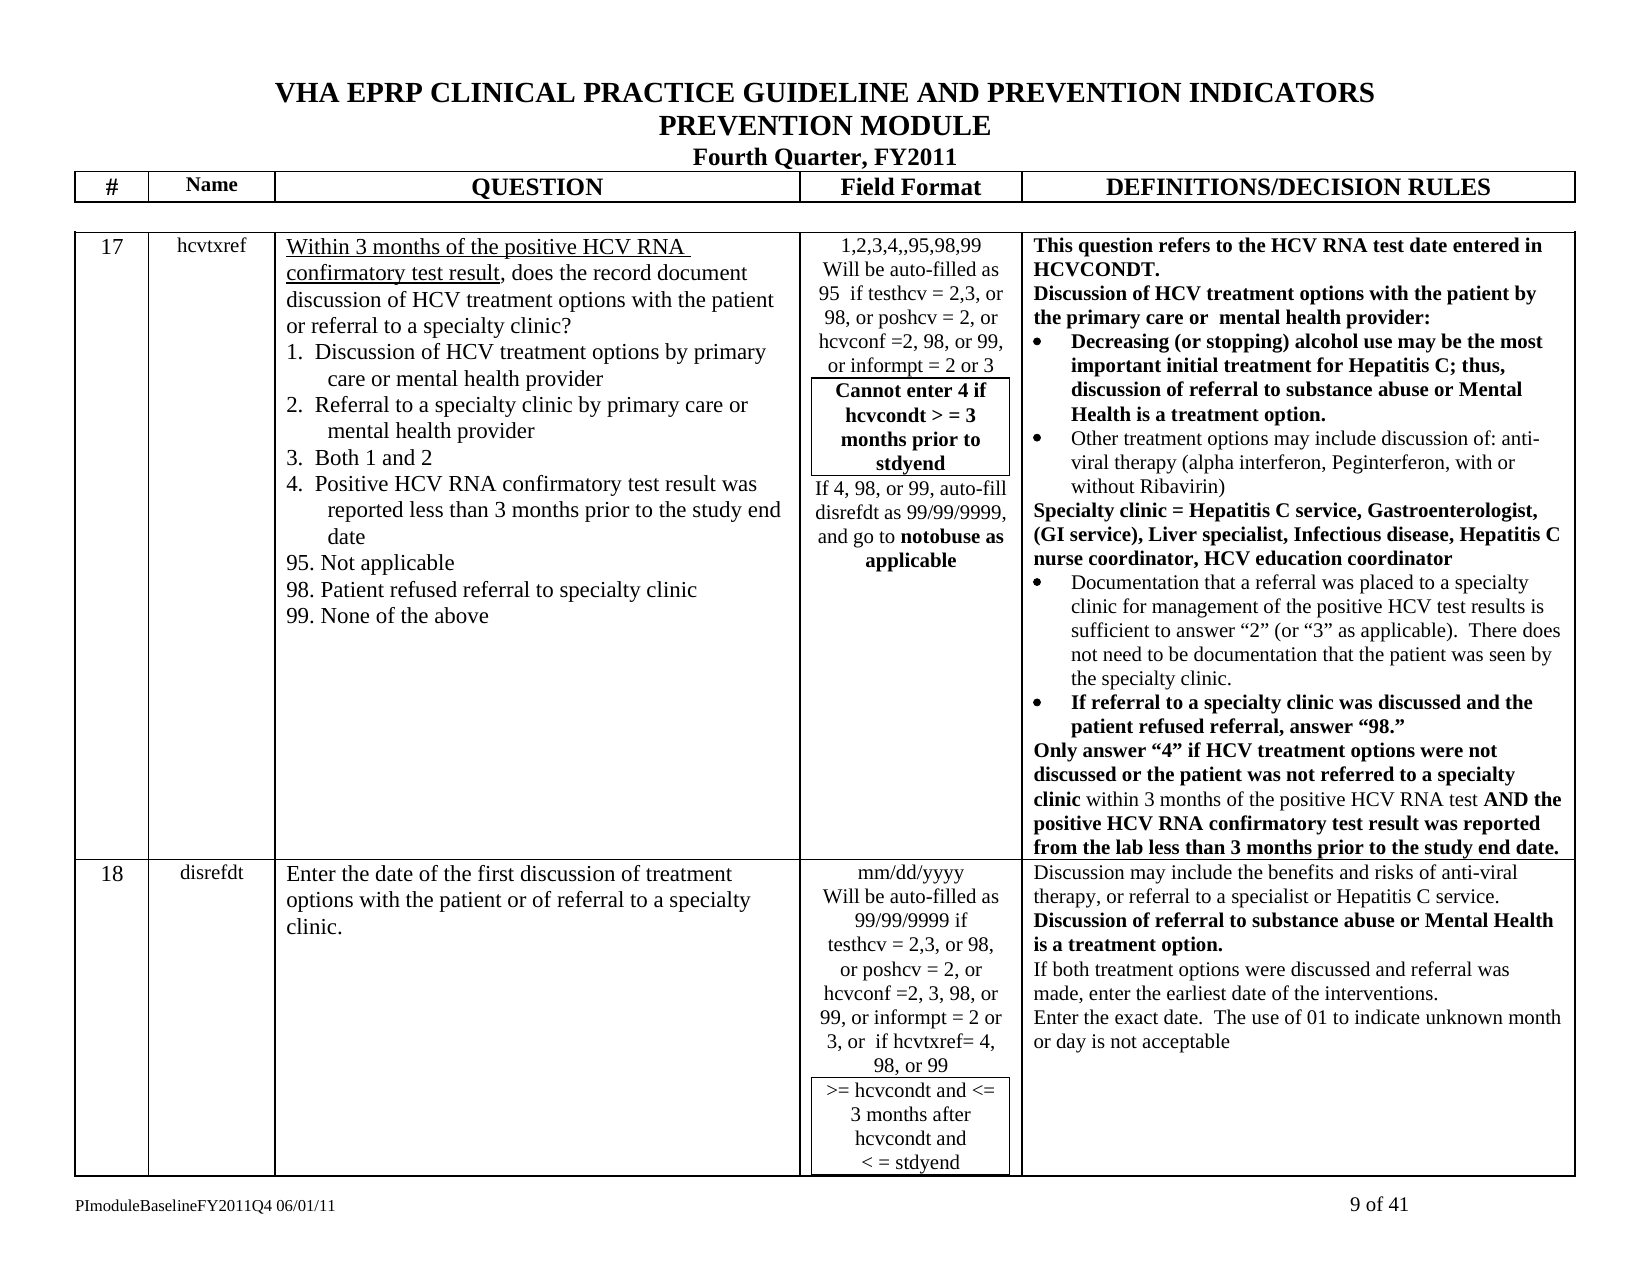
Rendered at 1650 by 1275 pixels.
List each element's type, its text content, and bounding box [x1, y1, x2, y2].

table_cell hcvtxref [149, 233, 274, 859]
table_cell This question refers to the HCV RNA test date entered in HCVCONDT. Discussion of HCV treatment options with the patient by the primary care or mental health provider: Decreasing (or stopping) alcohol use may be the most important initial treatment for Hepatitis C; thus, discussion of referral to substance abuse or Mental Health is a treatment option. Other treatment options may include discussion of: anti-viral therapy (alpha interferon, Peginterferon, with or without Ribavirin) Specialty clinic = Hepatitis C service, Gastroenterologist, (GI service), Liver specialist, Infectious disease, Hepatitis C nurse coordinator, HCV education coordinator Documentation that a referral was placed to a specialty clinic for management of the positive HCV test results is sufficient to answer “2” (or “3” as applicable). There does not need to be documentation that the patient was seen by the specialty clinic. If referral to a specialty clinic was discussed and the patient refused referral, answer “98.” Only answer “4” if HCV treatment options were not discussed or the patient was not referred to a specialty clinic within 3 months of the positive HCV RNA test AND the positive HCV RNA confirmatory test result was reported from the lab less than 3 months prior to the study end date. [1023, 233, 1574, 859]
table_cell Discussion may include the benefits and risks of anti-viral therapy, or referral to a specialist or Hepatitis C service. Discussion of referral to substance abuse or Mental Health is a treatment option. If both treatment options were discussed and referral was made, enter the earliest date of the interventions. Enter the exact date. The use of 01 to indicate unknown month or day is not acceptable [1023, 860, 1574, 1175]
table_cell 1,2,3,4,,95,98,99 Will be auto-filled as 95 if testhcv = 2,3, or 98, or poshcv = 2, or hcvconf =2, 98, or 99, or informpt = 2 or 3 If 4, 98, or 99, auto-fill disrefdt as 99/99/9999, and go to notobuse as applicable [801, 233, 1021, 859]
table_cell 17 [76, 233, 148, 859]
table_cell Within 3 months of the positive HCV RNA confirmatory test result, does the record document discussion of HCV treatment options with the patient or referral to a specialty clinic? 1. Discussion of HCV treatment options by primary care or mental health provider 2. Referral to a specialty clinic by primary care or mental health provider 3. Both 1 and 2 4. Positive HCV RNA confirmatory test result was reported less than 3 months prior to the study end date 95. Not applicable 98. Patient refused referral to specialty clinic 99. None of the above [276, 233, 799, 859]
table_cell Enter the date of the first discussion of treatment options with the patient or of referral to a specialty clinic. [276, 860, 799, 1175]
table_cell 18 [76, 860, 148, 1175]
table_cell mm/dd/yyyy Will be auto-filled as 99/99/9999 if testhcv = 2,3, or 98, or poshcv = 2, or hcvconf =2, 3, 98, or 99, or informpt = 2 or 3, or if hcvtxref= 4, 98, or 99 [801, 860, 1021, 1175]
table_cell disrefdt [149, 860, 274, 1175]
